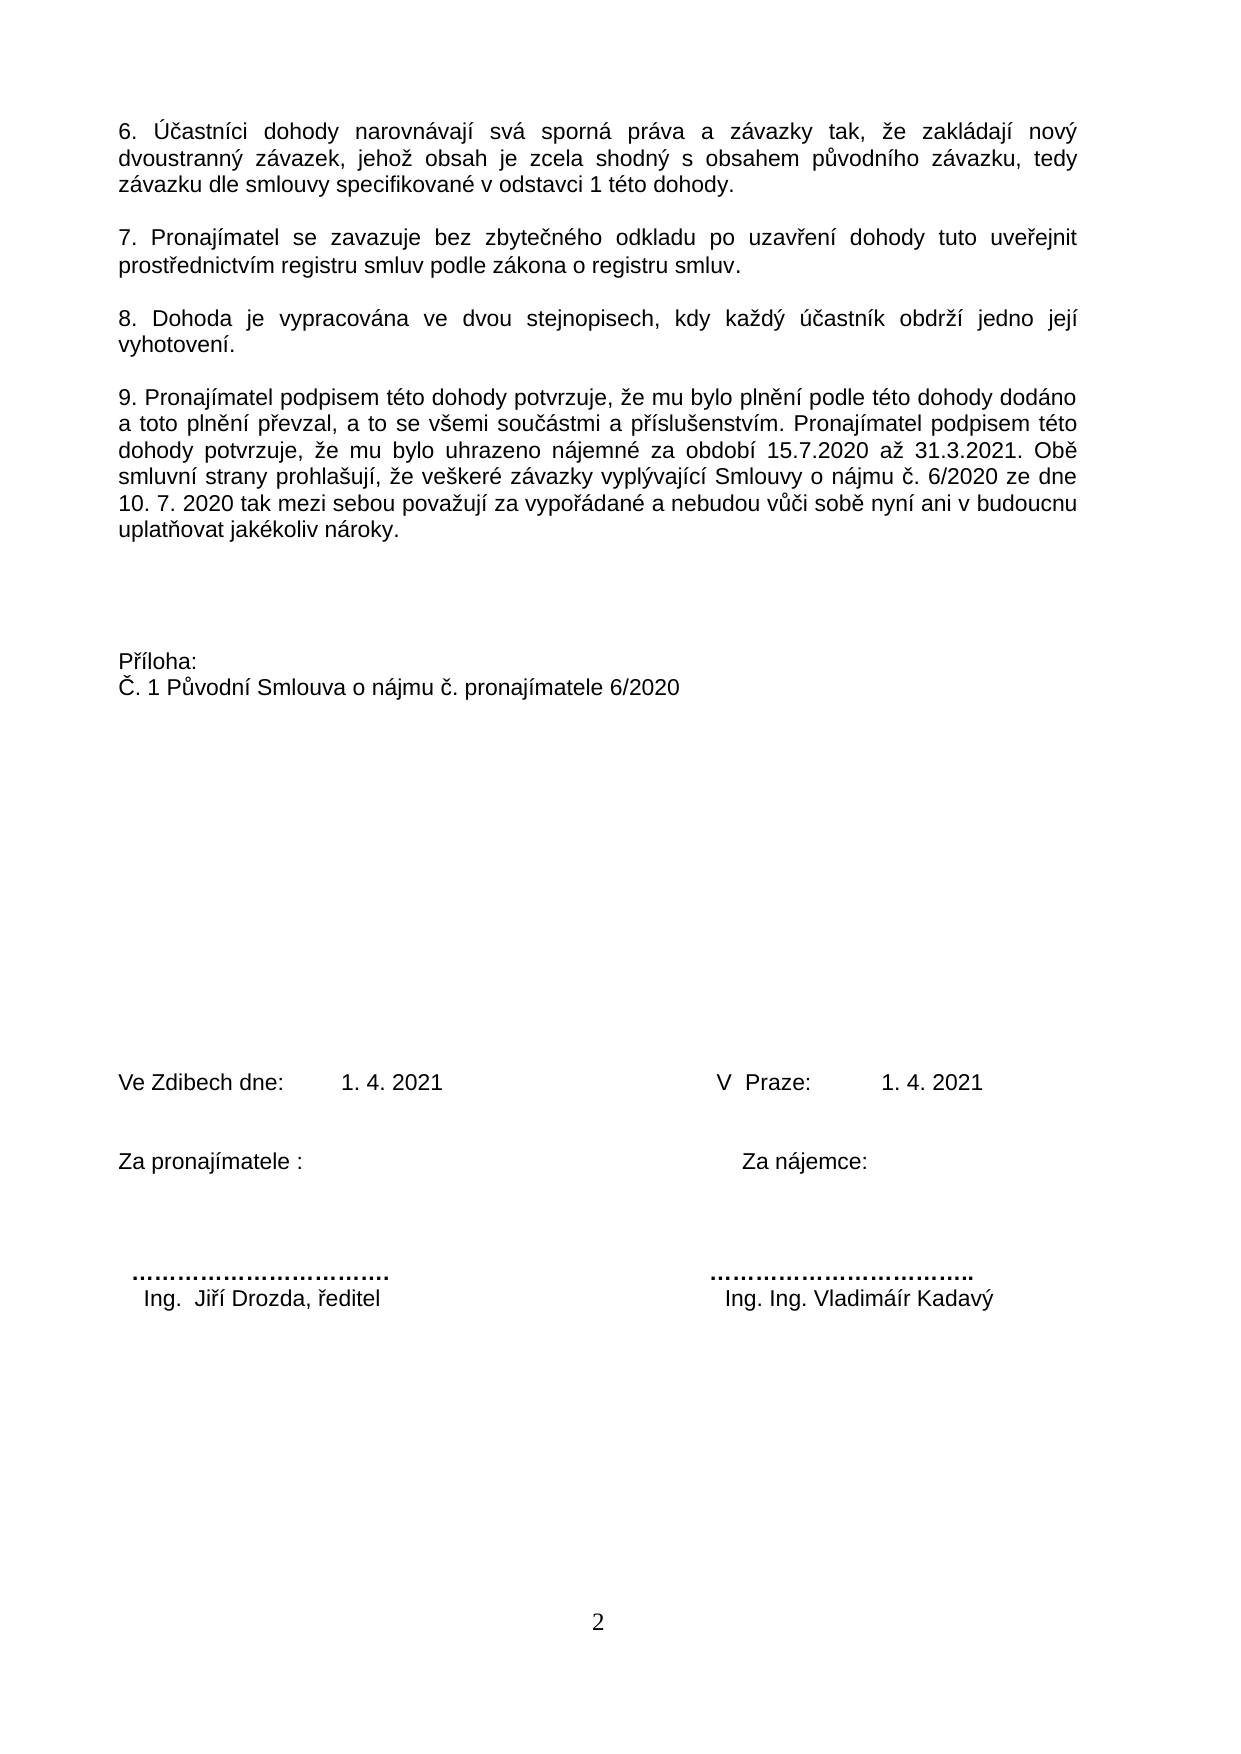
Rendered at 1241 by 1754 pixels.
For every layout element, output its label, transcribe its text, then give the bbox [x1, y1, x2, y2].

text Ve Zdibech dne: 1. 4. 2021 V Praze: 1. 4. 2021 [118, 1069, 1078, 1096]
text 8. Dohoda je vypracována ve dvou stejnopisech, kdy každý účastník obdrží jedno její vyhotovení. [118, 305, 1078, 358]
text 6. Účastníci dohody narovnávají svá sporná práva a závazky tak, že zakládají nový dvoustranný závazek, jehož obsah je zcela shodný s obsahem původního závazku, tedy závazku dle smlouvy specifikované v odstavci 1 této dohody. [118, 118, 1078, 197]
text 9. Pronajímatel podpisem této dohody potvrzuje, že mu bylo plnění podle této dohody dodáno a toto plnění převzal, a to se všemi součástmi a příslušenstvím. Pronajímatel podpisem této dohody potvrzuje, že mu bylo uhrazeno nájemné za období 15.7.2020 až 31.3.2021. Obě smluvní strany prohlašují, že veškeré závazky vyplývající Smlouvy o nájmu č. 6/2020 ze dne 10. 7. 2020 tak mezi sebou považují za vypořádané a nebudou vůči sobě nyní ani v budoucnu uplatňovat jakékoliv nároky. [118, 384, 1078, 542]
text 7. Pronajímatel se zavazuje bez zbytečného odkladu po uzavření dohody tuto uveřejnit prostřednictvím registru smluv podle zákona o registru smluv. [118, 223, 1078, 279]
text Příloha: [118, 648, 1078, 674]
text Ing. Jiří Drozda, ředitel Ing. Ing. Vladimáír Kadavý [118, 1285, 1078, 1311]
text Č. 1 Původní Smlouva o nájmu č. pronajímatele 6/2020 [118, 674, 1078, 700]
text ……………………………. …………………………….. [118, 1259, 1078, 1285]
text Za pronajímatele : Za nájemce: [118, 1148, 1078, 1175]
